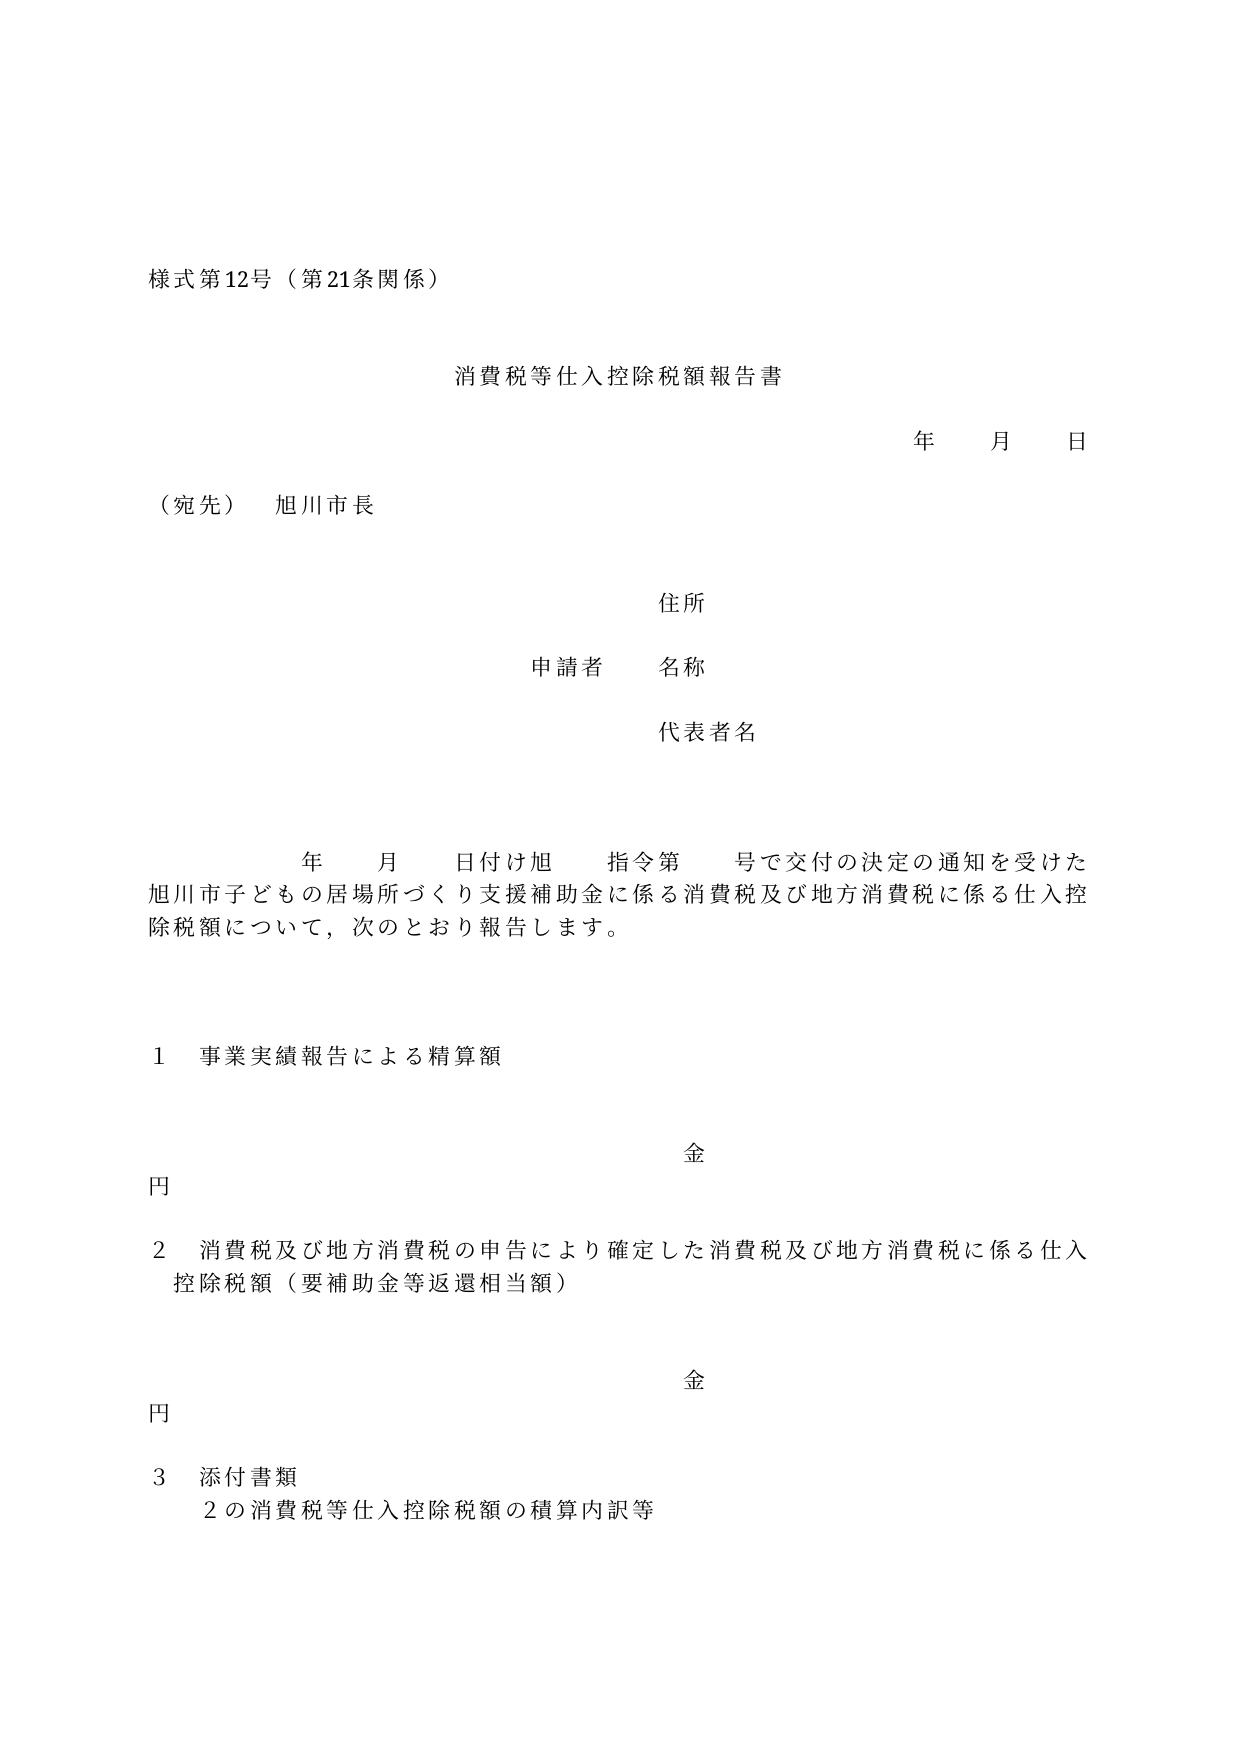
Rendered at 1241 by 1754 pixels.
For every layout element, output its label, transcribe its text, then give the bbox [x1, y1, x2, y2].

text ３ 添付書類 [148, 1460, 1092, 1492]
text １ 事業実績報告による精算額 [148, 1039, 1092, 1071]
text ２の消費税等仕入控除税額の積算内訳等 [148, 1492, 1092, 1525]
text 金 円 [148, 1136, 1092, 1201]
text 住所 [148, 585, 1092, 618]
text 様式第12号（第21条関係） [148, 261, 1092, 294]
text 申請者 名称 [148, 650, 1092, 683]
text 年 月 日 [148, 423, 1092, 456]
text （宛先） 旭川市長 [148, 488, 1092, 521]
text 消費税等仕入控除税額報告書 [148, 359, 1092, 391]
text ２ 消費税及び地方消費税の申告により確定した消費税及び地方消費税に係る仕入控除税額（要補助金等返還相当額） [148, 1233, 1092, 1298]
text 年 月 日付け旭 指令第 号で交付の決定の通知を受けた旭川市子どもの居場所づくり支援補助金に係る消費税及び地方消費税に係る仕入控除税額について，次のとおり報告します。 [148, 844, 1092, 942]
text 金 円 [148, 1363, 1092, 1428]
text 代表者名 [148, 715, 1092, 747]
